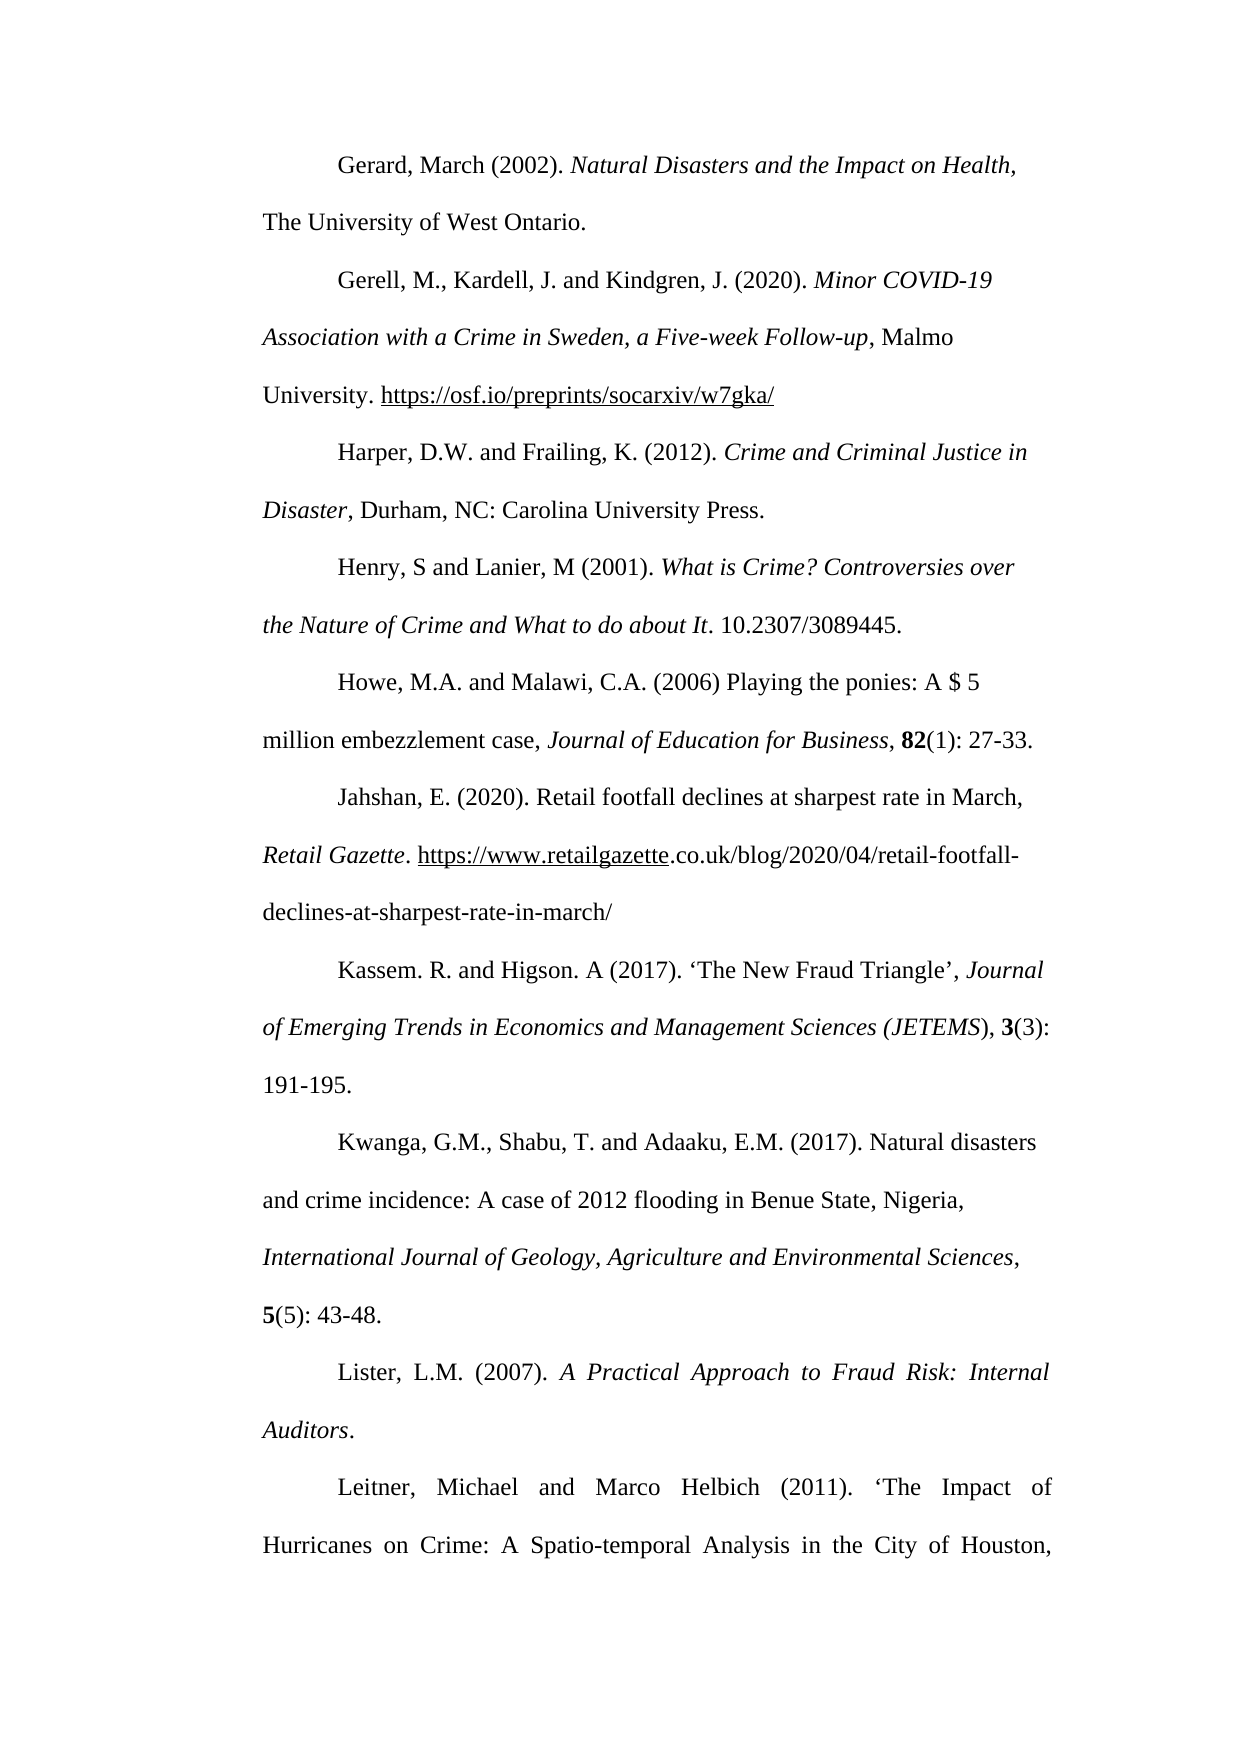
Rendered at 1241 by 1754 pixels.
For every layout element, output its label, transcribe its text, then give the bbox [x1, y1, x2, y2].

text Gerard, March (2002). Natural Disasters and the Impact on Health, The University of West Ontario. [262, 150, 1053, 236]
text Lister, L.M. (2007). A Practical Approach to Fraud Risk: Internal Auditors. [262, 1357, 1053, 1444]
text Howe, M.A. and Malawi, C.A. (2006) Playing the ponies: A $ 5 million embezzlement case, Journal of Education for Business, 82(1): 27-33. [262, 667, 1053, 754]
text Kassem. R. and Higson. A (2017). ‘The New Fraud Triangle’, Journal of Emerging Trends in Economics and Management Sciences (JETEMS), 3(3): 191-195. [262, 955, 1053, 1099]
text Gerell, M., Kardell, J. and Kindgren, J. (2020). Minor COVID-19 Association with a Crime in Sweden, a Five-week Follow-up, Malmo University. https://osf.io/preprints/socarxiv/w7gka/ [262, 265, 1053, 409]
text Harper, D.W. and Frailing, K. (2012). Crime and Criminal Justice in Disaster, Durham, NC: Carolina University Press. [262, 437, 1053, 524]
text Jahshan, E. (2020). Retail footfall declines at sharpest rate in March, Retail Gazette. https://www.retailgazette.co.uk/blog/2020/04/retail-footfall-declines-at-sharpest-rate-in-march/ [262, 782, 1053, 926]
text Kwanga, G.M., Shabu, T. and Adaaku, E.M. (2017). Natural disasters and crime incidence: A case of 2012 flooding in Benue State, Nigeria, International Journal of Geology, Agriculture and Environmental Sciences, 5(5): 43-48. [262, 1127, 1053, 1329]
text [262, 1472, 1053, 1559]
text Henry, S and Lanier, M (2001). What is Crime? Controversies over the Nature of Crime and What to do about It. 10.2307/3089445. [262, 552, 1053, 639]
